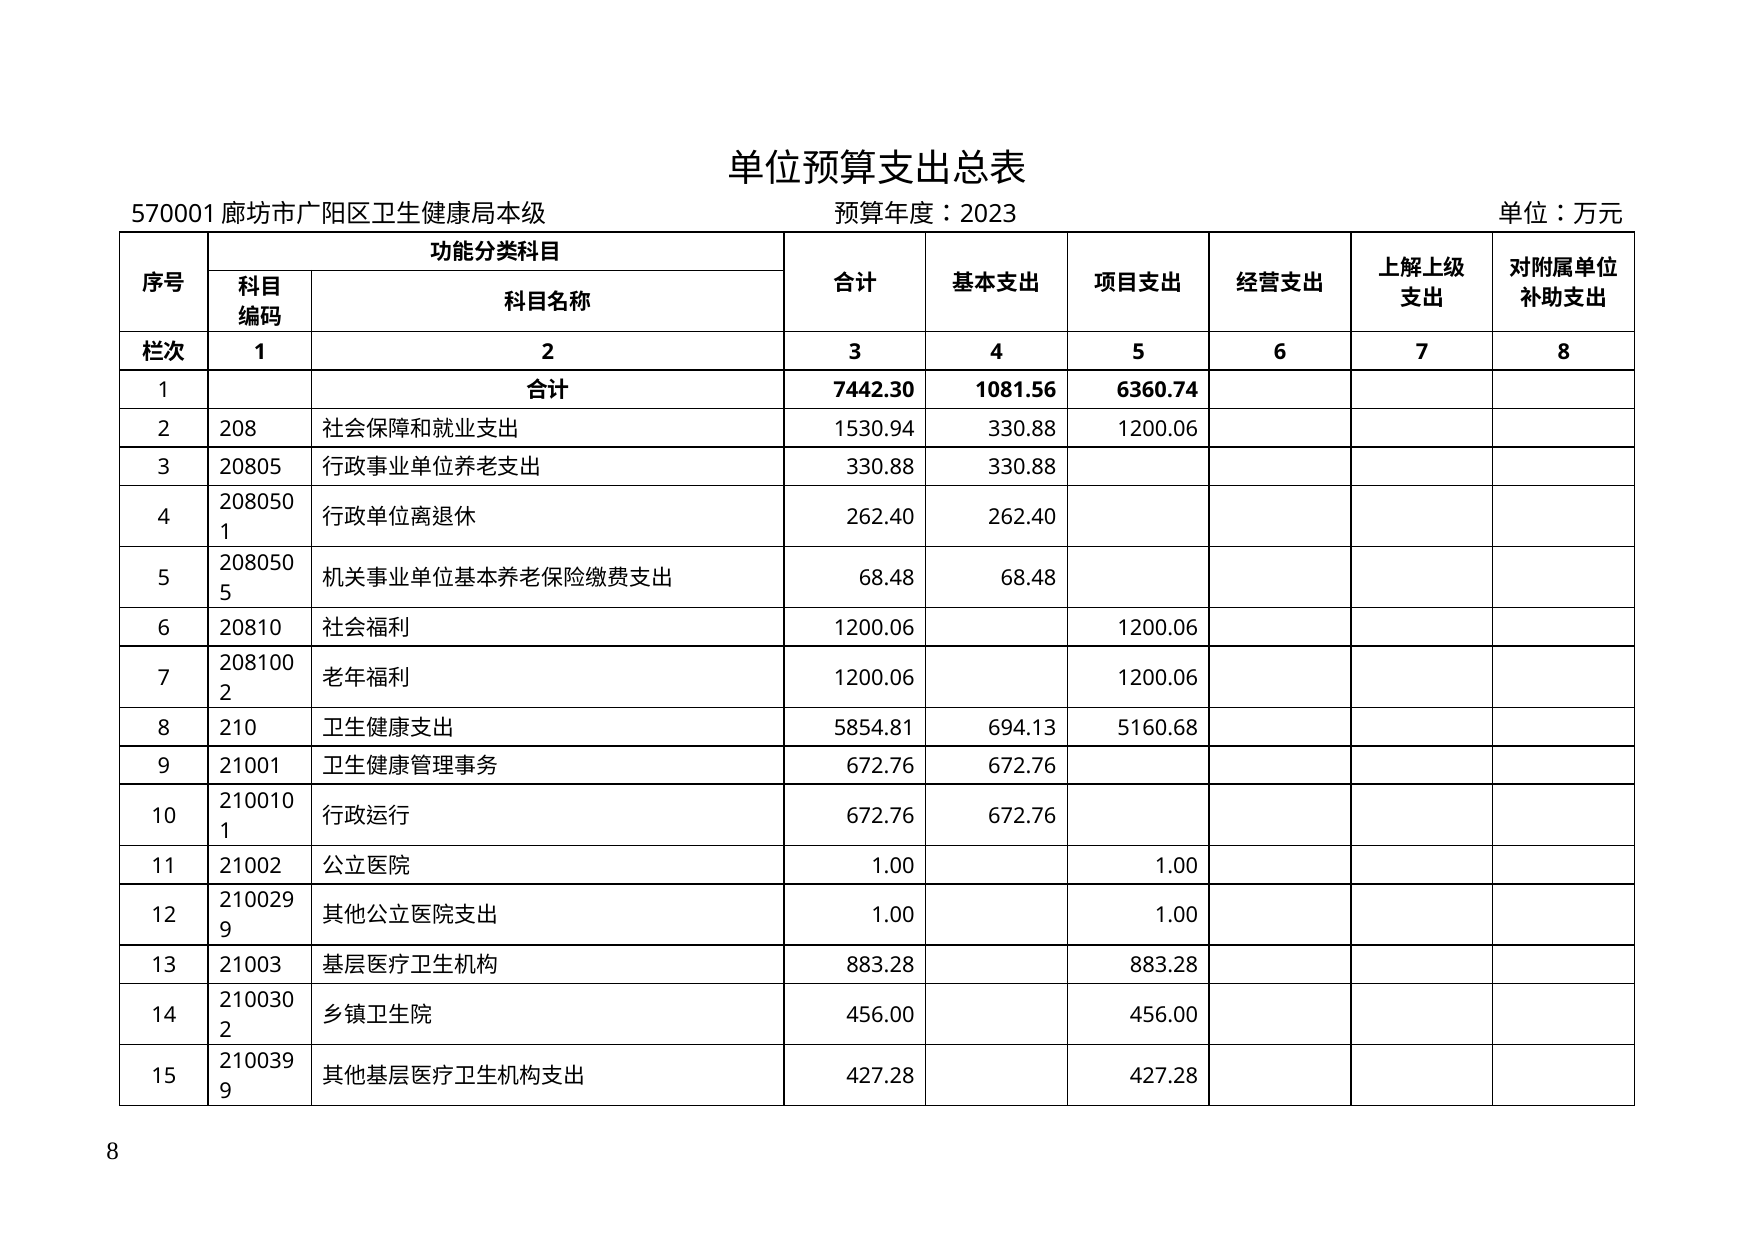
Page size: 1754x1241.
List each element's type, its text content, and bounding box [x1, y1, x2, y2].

table_cell [1352, 747, 1492, 783]
table_cell [1210, 371, 1350, 408]
table_cell [1493, 785, 1634, 844]
table_cell 330.88 [785, 448, 925, 484]
table_cell [1210, 885, 1350, 944]
table_cell [1352, 647, 1492, 706]
table_cell 427.28 [785, 1045, 925, 1105]
table_cell [926, 946, 1067, 982]
table_cell [926, 984, 1067, 1044]
table_cell 21001 [209, 747, 311, 783]
table_cell [1493, 946, 1634, 982]
table_cell 上解上级 支出 [1352, 233, 1492, 331]
table_cell [1352, 371, 1492, 408]
table_cell 427.28 [1068, 1045, 1208, 1105]
table_cell 2100299 [209, 885, 311, 944]
text 单位预算支出总表 [106, 142, 1648, 193]
table_cell 68.48 [785, 547, 925, 607]
table_cell 5 [1068, 332, 1208, 369]
table_cell 672.76 [785, 747, 925, 783]
table_cell 21003 [209, 946, 311, 982]
table_cell 8 [120, 708, 207, 745]
table_cell 208 [209, 409, 311, 446]
table_cell 2100101 [209, 785, 311, 844]
table_cell 2100399 [209, 1045, 311, 1105]
table_cell 5854.81 [785, 708, 925, 745]
table_cell 262.40 [785, 486, 925, 546]
table_cell [1352, 984, 1492, 1044]
table_cell 330.88 [926, 409, 1067, 446]
table_cell 基本支出 [926, 233, 1067, 331]
table_cell 公立医院 [312, 846, 783, 883]
table_cell 13 [120, 946, 207, 982]
table_cell [1352, 846, 1492, 883]
table_cell 1200.06 [785, 647, 925, 706]
table_cell 科目 编码 [209, 271, 311, 331]
table_cell 21002 [209, 846, 311, 883]
table_cell [1210, 708, 1350, 745]
table_cell [1352, 708, 1492, 745]
table_cell 行政事业单位养老支出 [312, 448, 783, 484]
table_cell 2080505 [209, 547, 311, 607]
table_cell 262.40 [926, 486, 1067, 546]
table_cell [1068, 747, 1208, 783]
table_cell [1210, 409, 1350, 446]
table_cell 6 [1210, 332, 1350, 369]
table_cell 330.88 [926, 448, 1067, 484]
table_header 570001廊坊市广阳区卫生健康局本级 [120, 195, 783, 231]
table_cell 2 [312, 332, 783, 369]
table_cell [1210, 448, 1350, 484]
table_cell 883.28 [1068, 946, 1208, 982]
table_cell 乡镇卫生院 [312, 984, 783, 1044]
table_cell [1352, 785, 1492, 844]
table_cell [1210, 946, 1350, 982]
table_cell [926, 846, 1067, 883]
table_cell 1.00 [785, 885, 925, 944]
table_cell 9 [120, 747, 207, 783]
table_cell 科目名称 [312, 271, 783, 331]
table_cell [1493, 448, 1634, 484]
table_cell [1210, 647, 1350, 706]
table_cell 10 [120, 785, 207, 844]
table_cell [1493, 486, 1634, 546]
table_cell 4 [926, 332, 1067, 369]
table_cell 7 [120, 647, 207, 706]
table_cell [1493, 608, 1634, 645]
table_cell 2080501 [209, 486, 311, 546]
table_cell 1.00 [1068, 846, 1208, 883]
table_cell 社会保障和就业支出 [312, 409, 783, 446]
table_cell [1493, 647, 1634, 706]
table_cell 序号 [120, 233, 207, 331]
table_cell [1210, 486, 1350, 546]
table_cell [1493, 708, 1634, 745]
table_cell [1352, 885, 1492, 944]
table_cell 合计 [312, 371, 783, 408]
table_cell [1493, 846, 1634, 883]
table_cell 694.13 [926, 708, 1067, 745]
table_cell [1493, 409, 1634, 446]
table_header 预算年度：2023 [785, 195, 1067, 231]
table_cell 672.76 [785, 785, 925, 844]
table_cell 68.48 [926, 547, 1067, 607]
table_cell [1493, 371, 1634, 408]
table_cell [926, 885, 1067, 944]
table_cell [1210, 747, 1350, 783]
table_cell [926, 1045, 1067, 1105]
table_cell 672.76 [926, 747, 1067, 783]
table_cell 其他基层医疗卫生机构支出 [312, 1045, 783, 1105]
table_cell 社会福利 [312, 608, 783, 645]
table_cell [1068, 785, 1208, 844]
table_cell 1200.06 [1068, 608, 1208, 645]
table_cell [1493, 547, 1634, 607]
table_cell 1 [209, 332, 311, 369]
table_cell [1493, 747, 1634, 783]
table_cell 机关事业单位基本养老保险缴费支出 [312, 547, 783, 607]
table_cell 5 [120, 547, 207, 607]
table_cell 2 [120, 409, 207, 446]
table_cell 功能分类科目 [209, 233, 783, 270]
table_cell 1081.56 [926, 371, 1067, 408]
table_cell [1493, 885, 1634, 944]
table_cell 210 [209, 708, 311, 745]
table_cell [1210, 1045, 1350, 1105]
table_cell 卫生健康支出 [312, 708, 783, 745]
table_cell 行政单位离退休 [312, 486, 783, 546]
table_cell 卫生健康管理事务 [312, 747, 783, 783]
table_cell 其他公立医院支出 [312, 885, 783, 944]
table_cell 20810 [209, 608, 311, 645]
table_cell [1210, 547, 1350, 607]
table_cell [1068, 448, 1208, 484]
table_cell 经营支出 [1210, 233, 1350, 331]
table_cell 7442.30 [785, 371, 925, 408]
table_cell [926, 647, 1067, 706]
table_cell 12 [120, 885, 207, 944]
table_cell 栏次 [120, 332, 207, 369]
table_cell [1493, 984, 1634, 1044]
table_cell 11 [120, 846, 207, 883]
table_cell 6360.74 [1068, 371, 1208, 408]
table_cell 老年福利 [312, 647, 783, 706]
table_cell [1210, 846, 1350, 883]
table_cell 1200.06 [1068, 647, 1208, 706]
table_cell [1493, 1045, 1634, 1105]
table_cell [1352, 547, 1492, 607]
table_cell 14 [120, 984, 207, 1044]
table_cell 6 [120, 608, 207, 645]
table_cell 3 [120, 448, 207, 484]
table_cell 合计 [785, 233, 925, 331]
table_cell [1352, 1045, 1492, 1105]
table_cell 20805 [209, 448, 311, 484]
table_cell 8 [1493, 332, 1634, 369]
table_cell [1210, 984, 1350, 1044]
table_cell 1530.94 [785, 409, 925, 446]
table_cell [1068, 547, 1208, 607]
table_cell 行政运行 [312, 785, 783, 844]
table_cell 456.00 [1068, 984, 1208, 1044]
table_cell 2100302 [209, 984, 311, 1044]
table_cell 1.00 [785, 846, 925, 883]
table_cell 1.00 [1068, 885, 1208, 944]
table_cell [1352, 946, 1492, 982]
table_cell 对附属单位补助支出 [1493, 233, 1634, 331]
table_cell [926, 608, 1067, 645]
table_cell 1200.06 [785, 608, 925, 645]
table_cell 456.00 [785, 984, 925, 1044]
table_cell 7 [1352, 332, 1492, 369]
table_cell 基层医疗卫生机构 [312, 946, 783, 982]
table_cell [1352, 409, 1492, 446]
table_cell 4 [120, 486, 207, 546]
table_cell 2081002 [209, 647, 311, 706]
table_cell [1352, 608, 1492, 645]
table_cell 1200.06 [1068, 409, 1208, 446]
table_cell 5160.68 [1068, 708, 1208, 745]
table_cell 1 [120, 371, 207, 408]
table_cell [1210, 608, 1350, 645]
table_header 单位：万元 [1068, 195, 1634, 231]
table_cell [1352, 448, 1492, 484]
table_cell [1352, 486, 1492, 546]
table_cell 3 [785, 332, 925, 369]
table_cell [209, 371, 311, 408]
table_cell 项目支出 [1068, 233, 1208, 331]
table_cell 15 [120, 1045, 207, 1105]
table_cell [1068, 486, 1208, 546]
table_cell 672.76 [926, 785, 1067, 844]
table_cell [1210, 785, 1350, 844]
table_cell 883.28 [785, 946, 925, 982]
